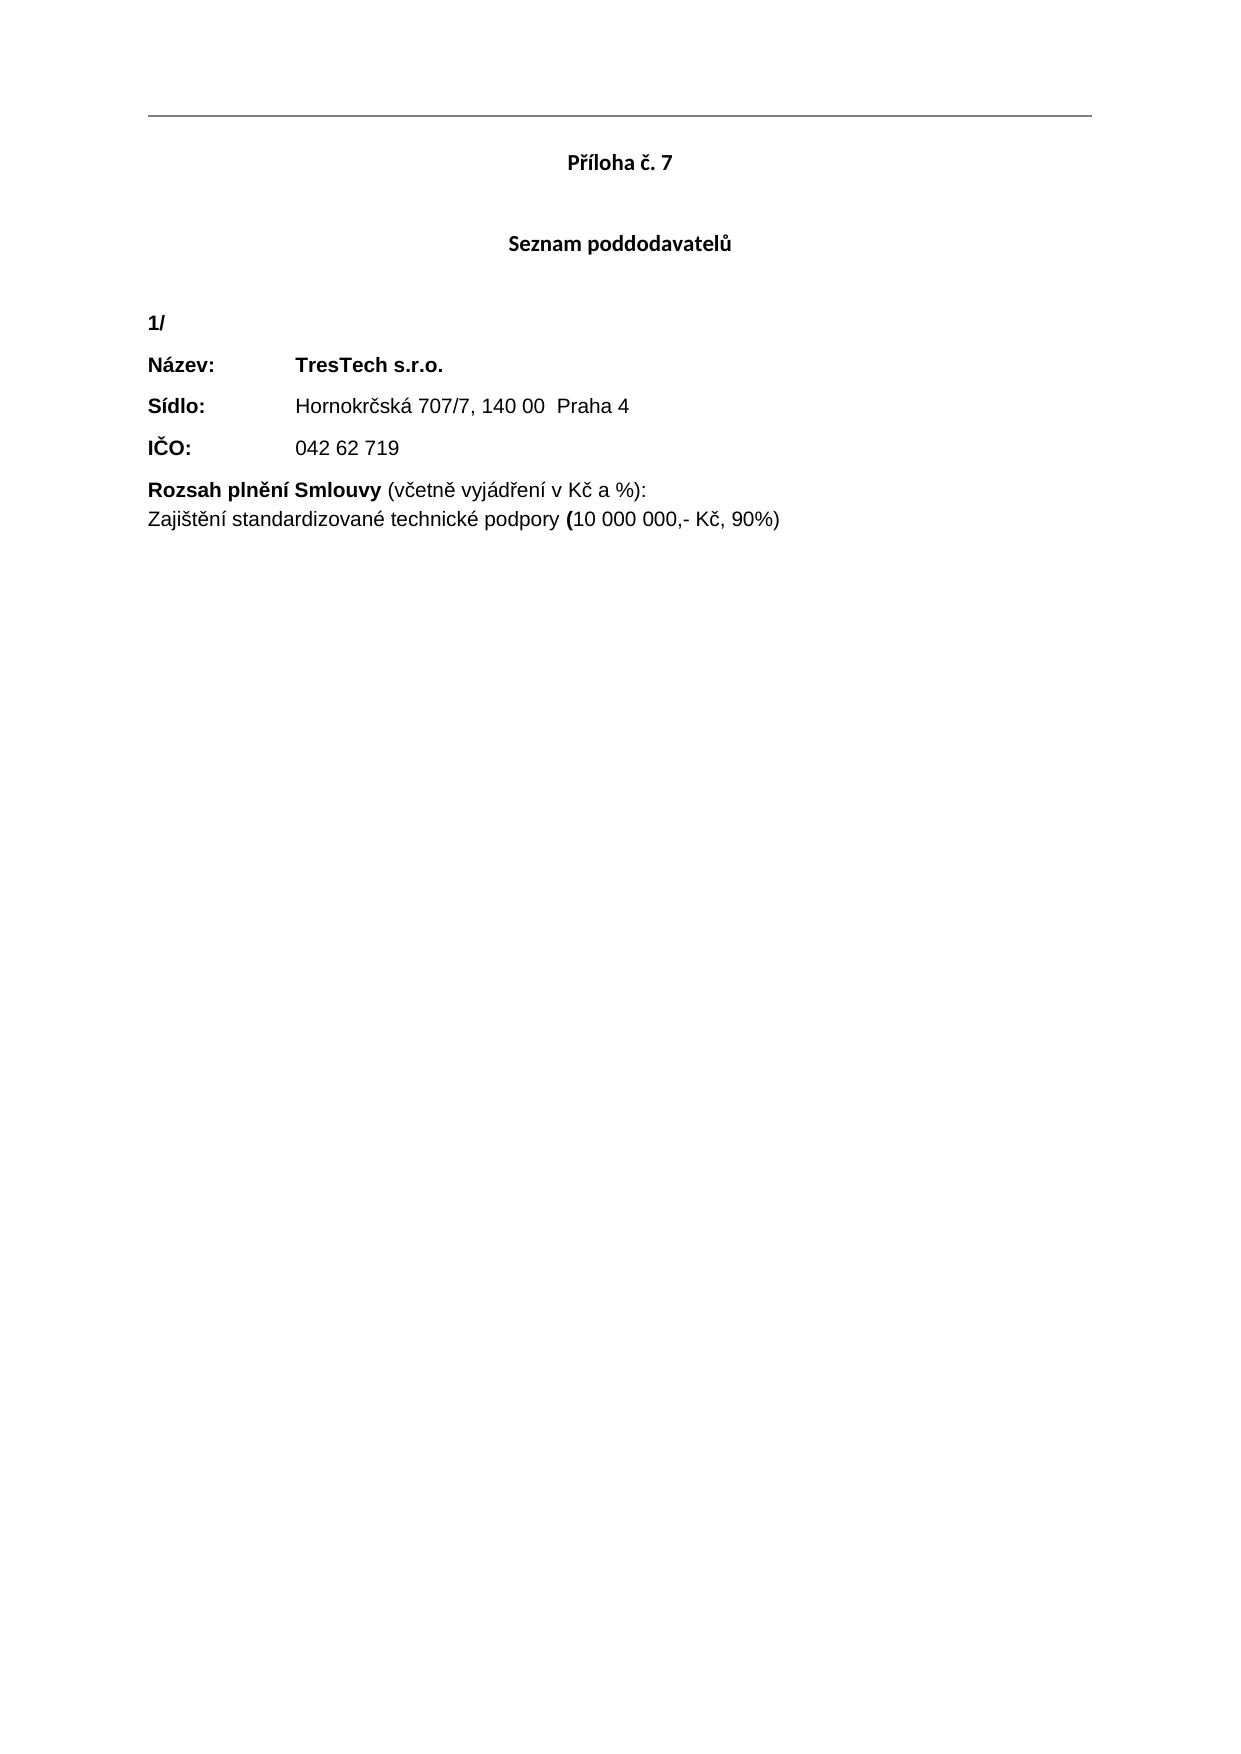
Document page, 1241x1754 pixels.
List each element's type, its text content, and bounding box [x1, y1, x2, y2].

text Sídlo: Hornokrčská 707/7, 140 00 Praha 4 [148, 391, 1092, 420]
text Název: TresTech s.r.o. [148, 349, 1092, 378]
text IČO: 042 62 719 [148, 432, 1092, 461]
text 1/ [148, 307, 1092, 336]
text Rozsah plnění Smlouvy (včetně vyjádření v Kč a %): Zajištění standardizované technické podpory (10 000 000,- Kč, 90%) [148, 474, 1092, 532]
text Příloha č. 7 [148, 148, 1092, 176]
text Seznam poddodavatelů [148, 229, 1092, 257]
